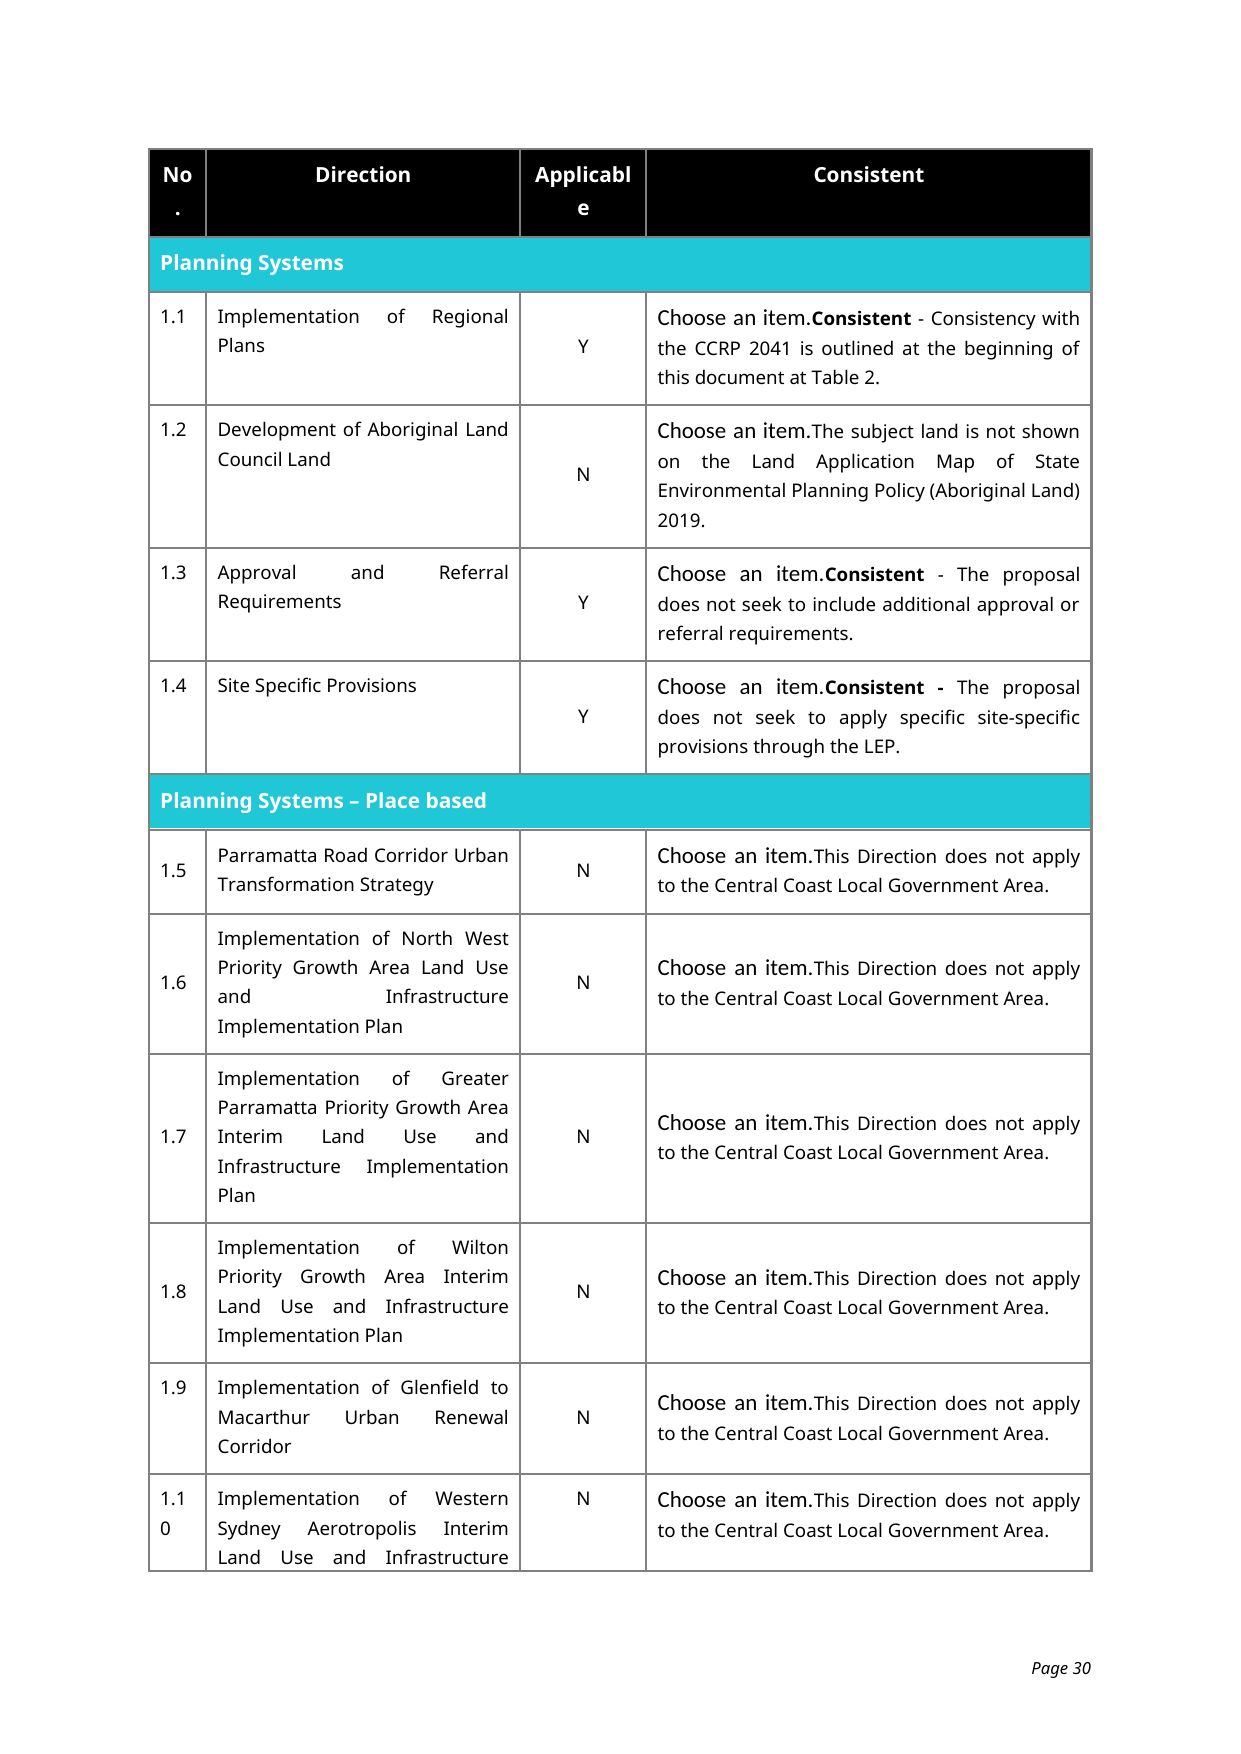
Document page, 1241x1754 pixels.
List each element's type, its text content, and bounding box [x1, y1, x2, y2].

table_header Consistent [647, 150, 1090, 236]
table_cell Consistent - Consistency with the CCRP 2041 is outlined at the beginning of this document at Table 2. [647, 293, 1090, 404]
table_cell 1.5 [150, 831, 205, 913]
table_cell [521, 1475, 645, 1569]
table_cell [521, 1364, 645, 1473]
table_cell This Direction does not apply to the Central Coast Local Government Area. [647, 1055, 1090, 1222]
table_cell Implementation of Regional Plans [207, 293, 519, 404]
table_cell Implementation of Wilton Priority Growth Area Interim Land Use and Infrastructure Implementation Plan [207, 1224, 519, 1362]
table_cell 1.2 [150, 406, 205, 547]
table_cell This Direction does not apply to the Central Coast Local Government Area. [647, 1364, 1090, 1473]
table_header No. [150, 150, 205, 236]
table_cell Approval and Referral Requirements [207, 549, 519, 660]
table_cell Parramatta Road Corridor Urban Transformation Strategy [207, 831, 519, 913]
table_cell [647, 1475, 1090, 1569]
table_cell Implementation of Greater Parramatta Priority Growth Area Interim Land Use and Infrastructure Implementation Plan [207, 1055, 519, 1222]
table_cell Planning Systems – Place based [150, 775, 1090, 828]
table_cell Consistent - The proposal does not seek to include additional approval or referral requirements. [647, 549, 1090, 660]
table_cell This Direction does not apply to the Central Coast Local Government Area. [647, 831, 1090, 913]
table_cell [521, 831, 645, 913]
table_cell 1.7 [150, 1055, 205, 1222]
table_cell Consistent - The proposal does not seek to apply specific site-specific provisions through the LEP. [647, 662, 1090, 773]
table_cell [521, 1055, 645, 1222]
table_cell The subject land is not shown on the Land Application Map of State Environmental Planning Policy (Aboriginal Land) 2019. [647, 406, 1090, 547]
table_cell [521, 1224, 645, 1362]
table_cell 1.10 [150, 1475, 205, 1569]
table_cell [521, 293, 645, 404]
table_cell 1.1 [150, 293, 205, 404]
table_cell Site Specific Provisions [207, 662, 519, 773]
table_cell 1.4 [150, 662, 205, 773]
table_cell Planning Systems [150, 238, 1090, 291]
table_cell 1.9 [150, 1364, 205, 1473]
table_cell 1.6 [150, 915, 205, 1053]
table_cell [521, 406, 645, 547]
table_cell This Direction does not apply to the Central Coast Local Government Area. [647, 1224, 1090, 1362]
table_header Applicable [521, 150, 645, 236]
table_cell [207, 1475, 519, 1569]
table_cell Implementation of Glenfield to Macarthur Urban Renewal Corridor [207, 1364, 519, 1473]
table_header Direction [207, 150, 519, 236]
table_cell [521, 662, 645, 773]
table_cell Development of Aboriginal Land Council Land [207, 406, 519, 547]
table_cell This Direction does not apply to the Central Coast Local Government Area. [647, 915, 1090, 1053]
table_cell Implementation of North West Priority Growth Area Land Use and Infrastructure Implementation Plan [207, 915, 519, 1053]
table_cell 1.3 [150, 549, 205, 660]
table_cell [521, 915, 645, 1053]
table_cell 1.8 [150, 1224, 205, 1362]
table_cell [521, 549, 645, 660]
